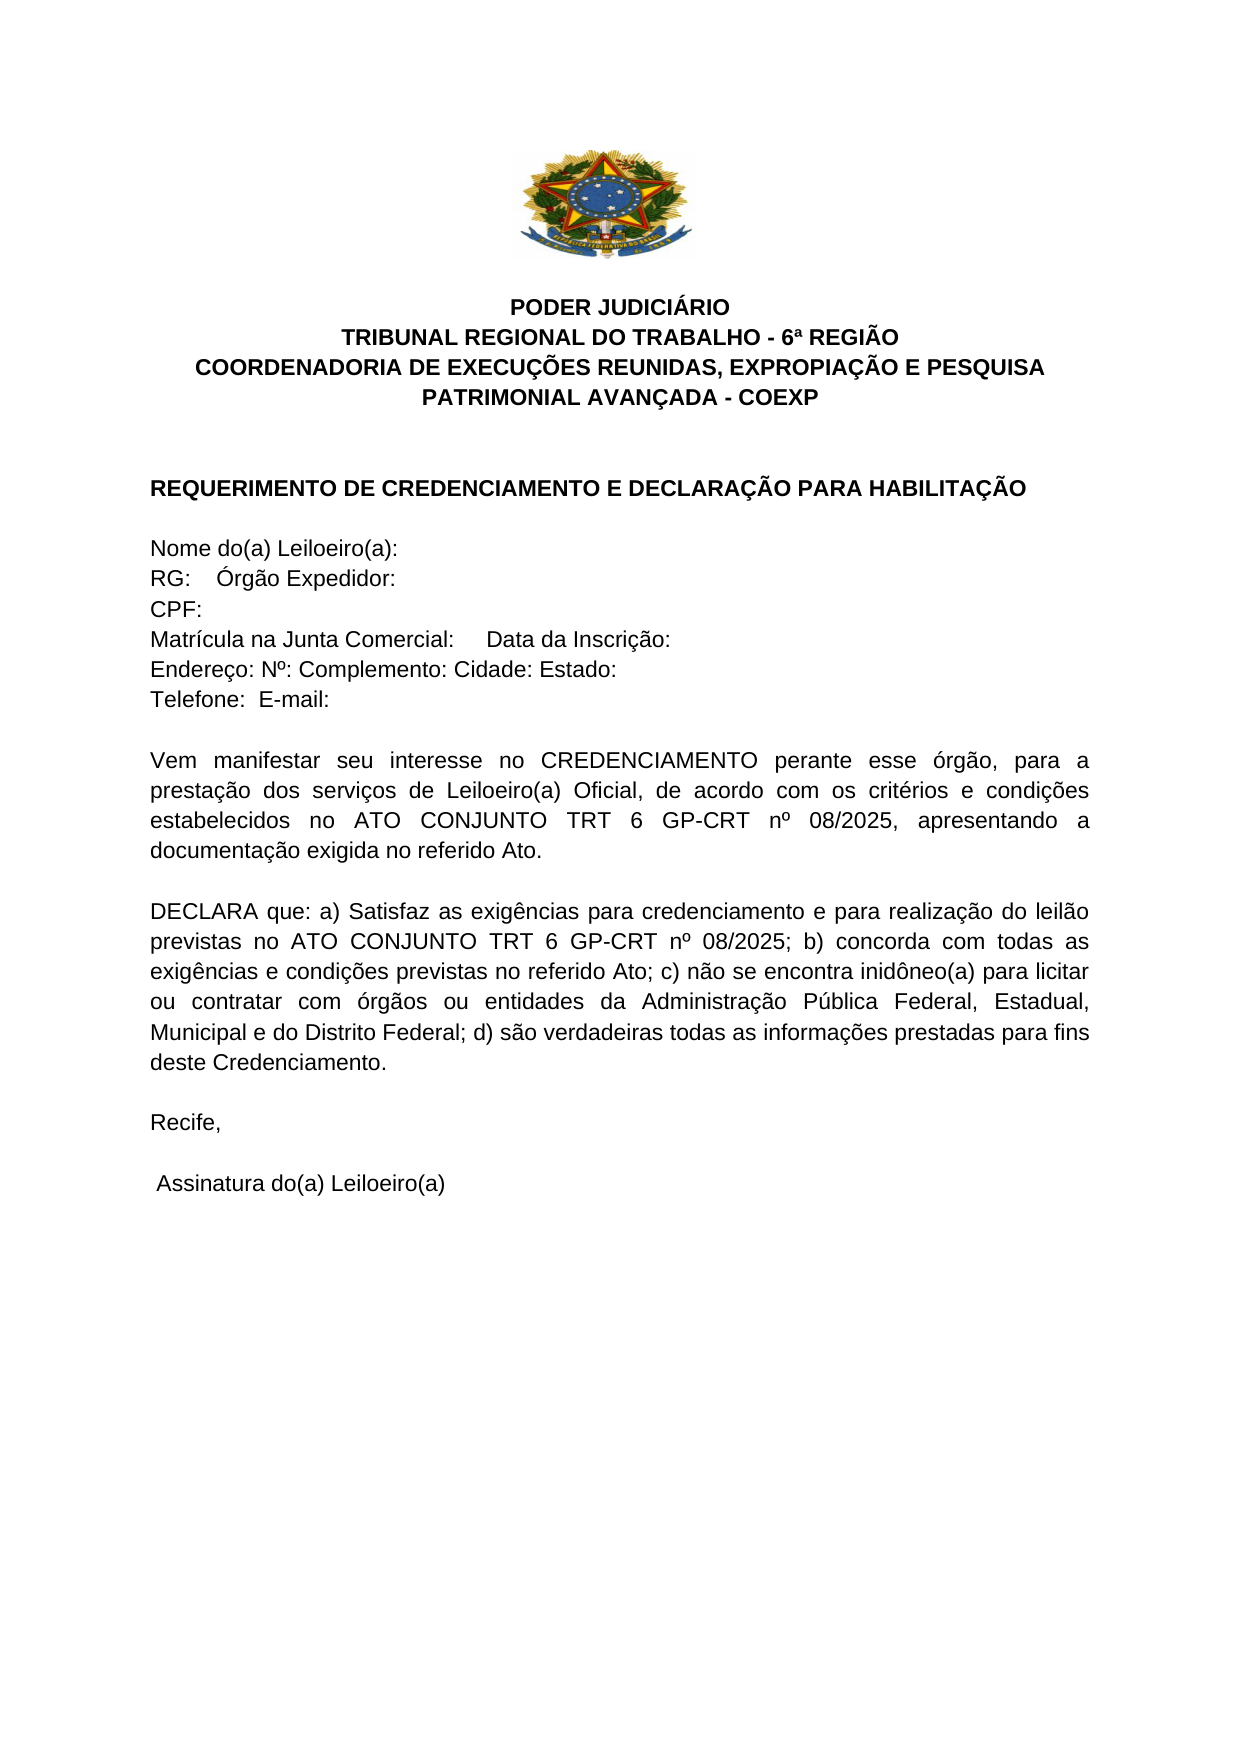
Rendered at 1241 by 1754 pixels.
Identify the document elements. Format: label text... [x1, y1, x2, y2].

text PODER JUDICIÁRIO [150, 293, 1090, 320]
text Recife, [150, 1109, 1090, 1135]
text Endereço: Nº: Complemento: Cidade: Estado: [150, 656, 1090, 682]
text REQUERIMENTO DE CREDENCIAMENTO E DECLARAÇÃO PARA HABILITAÇÃO [150, 475, 1090, 501]
text RG: Órgão Expedidor: [150, 565, 1090, 592]
text Telefone: E-mail: [150, 686, 1090, 712]
text Vem manifestar seu interesse no CREDENCIAMENTO perante esse órgão, para a prestação dos serviços de Leiloeiro(a) Oficial, de acordo com os critérios e condições estabelecidos no ATO CONJUNTO TRT 6 GP-CRT nº 08/2025, apresentando a documentação exigida no referido Ato. [150, 747, 1090, 863]
text Assinatura do(a) Leiloeiro(a) [150, 1169, 1090, 1196]
picture [511, 150, 697, 260]
text COORDENADORIA DE EXECUÇÕES REUNIDAS, EXPROPIAÇÃO E PESQUISA PATRIMONIAL AVANÇADA - COEXP [150, 354, 1090, 410]
text Matrícula na Junta Comercial: Data da Inscrição: [150, 626, 1090, 652]
text CPF: [150, 596, 1090, 622]
text Nome do(a) Leiloeiro(a): [150, 535, 1090, 561]
text DECLARA que: a) Satisfaz as exigências para credenciamento e para realização do leilão previstas no ATO CONJUNTO TRT 6 GP-CRT nº 08/2025; b) concorda com todas as exigências e condições previstas no referido Ato; c) não se encontra inidôneo(a) para licitar ou contratar com órgãos ou entidades da Administração Pública Federal, Estadual, Municipal e do Distrito Federal; d) são verdadeiras todas as informações prestadas para fins deste Credenciamento. [150, 898, 1090, 1075]
text TRIBUNAL REGIONAL DO TRABALHO - 6ª REGIÃO [150, 324, 1090, 350]
